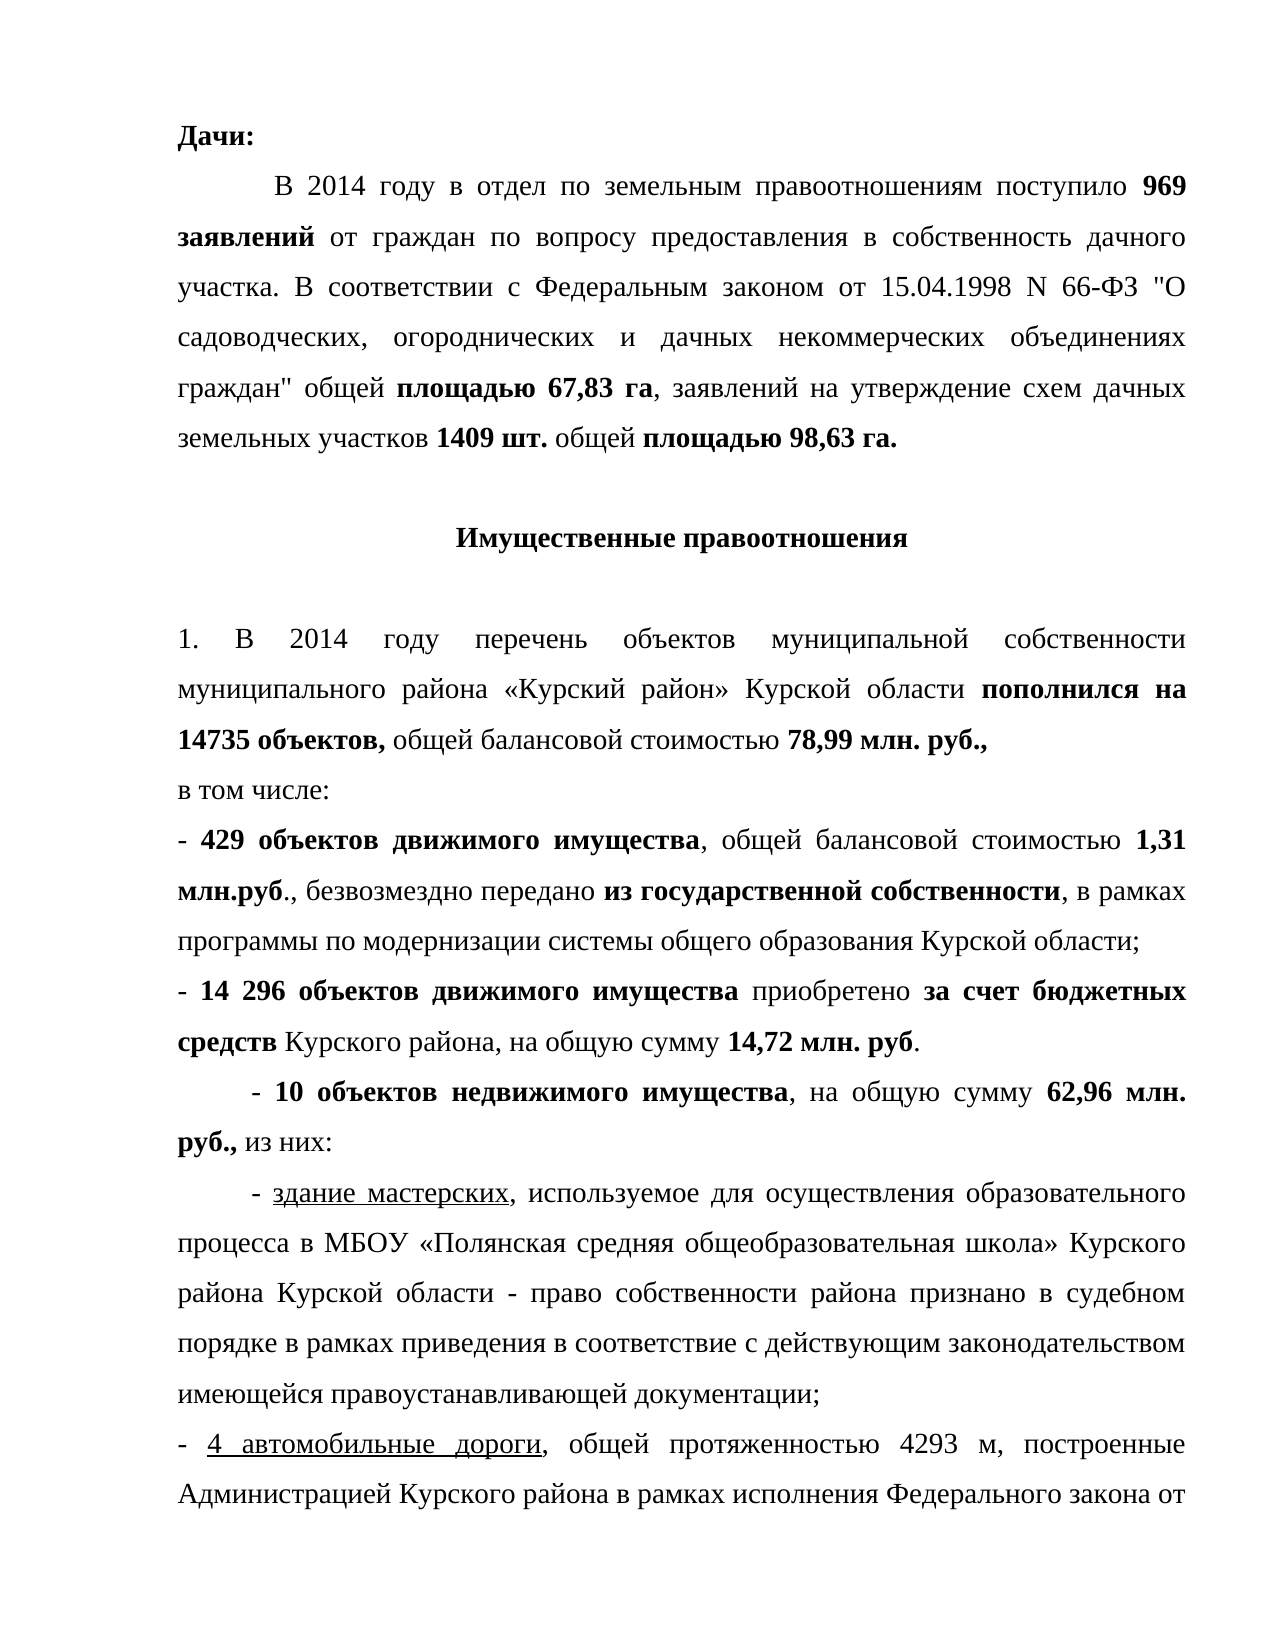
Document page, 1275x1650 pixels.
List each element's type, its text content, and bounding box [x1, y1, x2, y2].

text - 429 объектов движимого имущества, общей балансовой стоимостью 1,31 млн.руб., безвозмездно передано из государственной собственности, в рамках программы по модернизации системы общего образования Курской области; [177, 822, 1186, 957]
text - 14 296 объектов движимого имущества приобретено за счет бюджетных средств Курского района, на общую сумму 14,72 млн. руб. [177, 973, 1186, 1057]
text - здание мастерских, используемое для осуществления образовательного процесса в МБОУ «Полянская средняя общеобразовательная школа» Курского района Курской области - право собственности района признано в судебном порядке в рамках приведения в соответствие с действующим законодательством имеющейся правоустанавливающей документации; [177, 1175, 1186, 1409]
text В 2014 году в отдел по земельным правоотношениям поступило 969 заявлений от граждан по вопросу предоставления в собственность дачного участка. В соответствии с Федеральным законом от 15.04.1998 N 66-ФЗ "О садоводческих, огороднических и дачных некоммерческих объединениях граждан" общей площадью 67,83 га, заявлений на утверждение схем дачных земельных участков 1409 шт. общей площадью 98,63 га. [177, 168, 1186, 453]
text Дачи: [177, 118, 1186, 152]
text в том числе: [177, 772, 1186, 806]
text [177, 1426, 1186, 1510]
text - 10 объектов недвижимого имущества, на общую сумму 62,96 млн. руб., из них: [177, 1074, 1186, 1158]
text 1. В 2014 году перечень объектов муниципальной собственности муниципального района «Курский район» Курской области пополнился на 14735 объектов, общей балансовой стоимостью 78,99 млн. руб., [177, 621, 1186, 755]
text Имущественные правоотношения [177, 521, 1186, 554]
